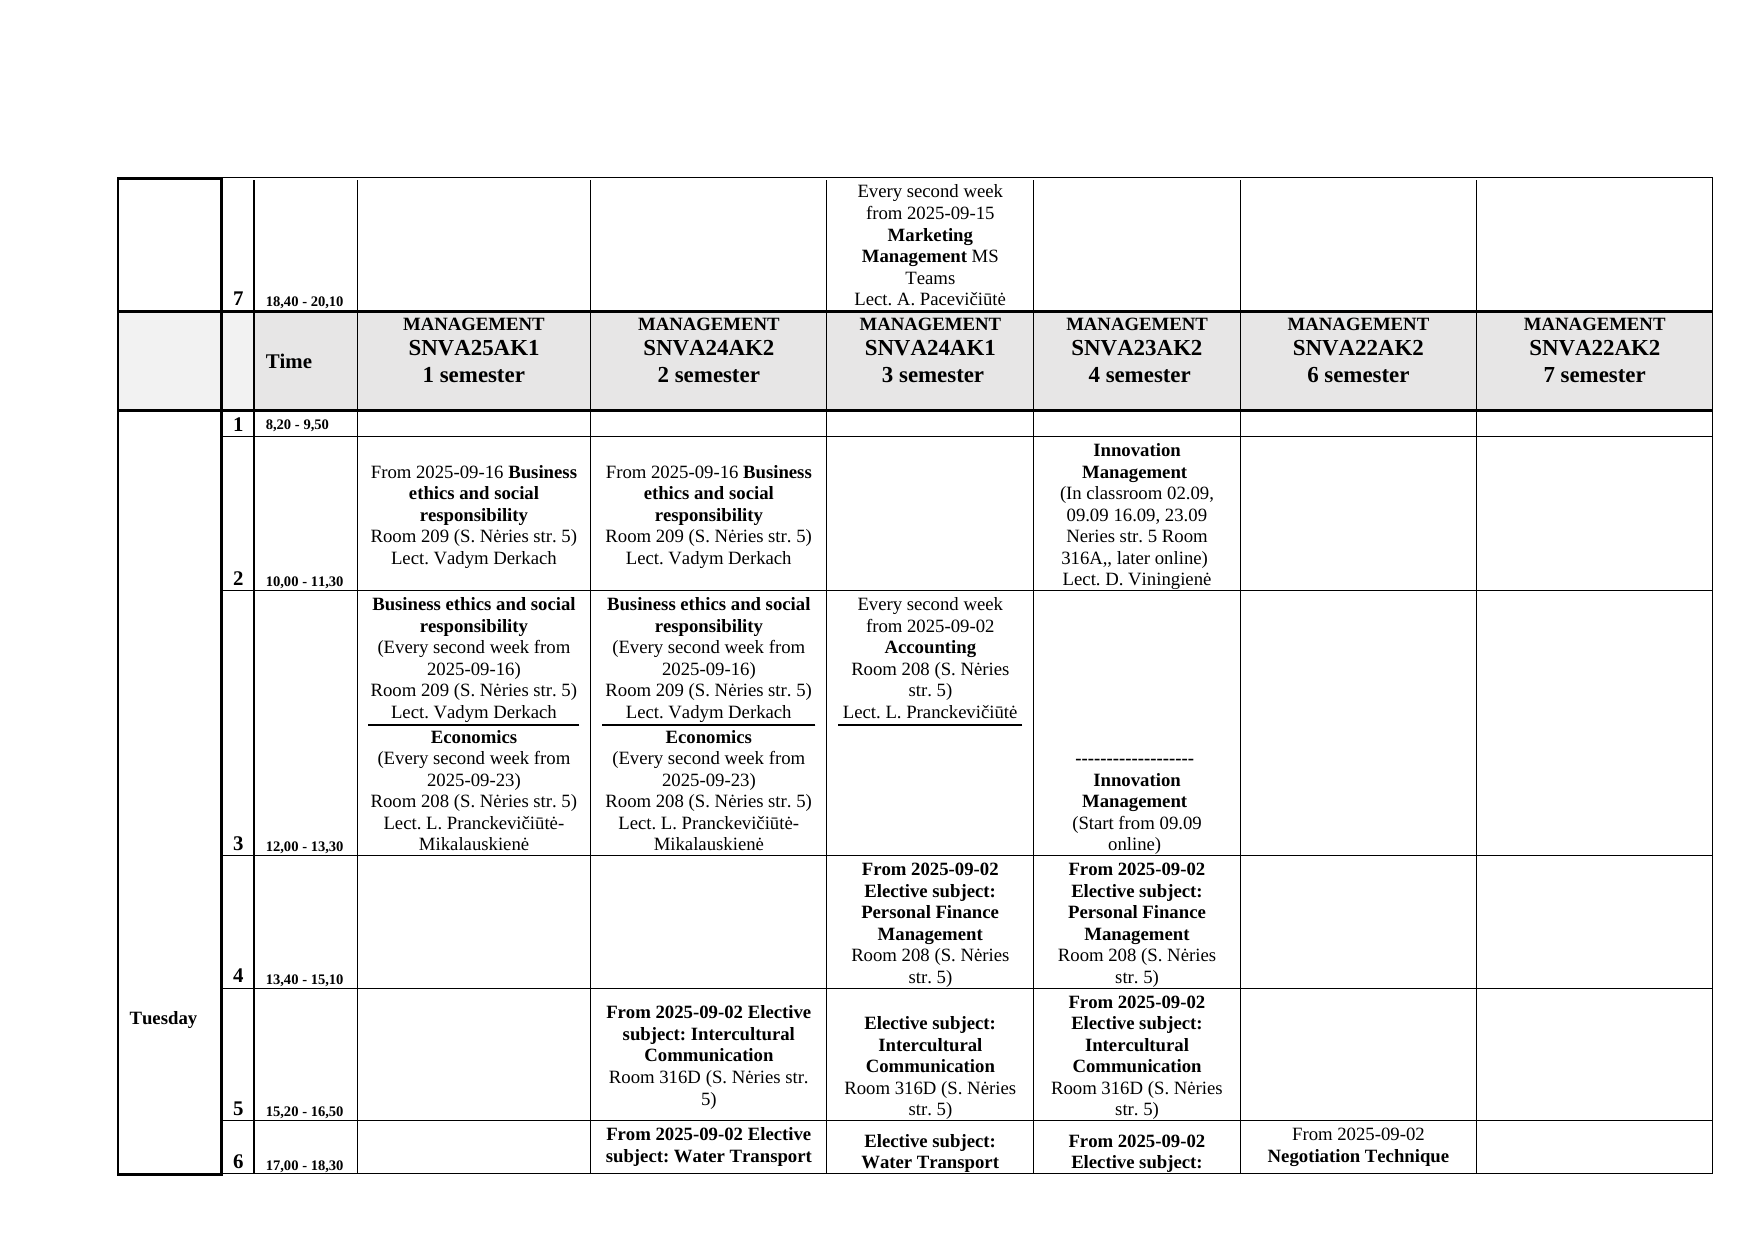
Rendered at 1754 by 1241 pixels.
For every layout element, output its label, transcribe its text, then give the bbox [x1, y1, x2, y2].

table_cell 12,00 - 13,30 [255, 591, 357, 855]
table_cell [1477, 591, 1712, 855]
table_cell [1241, 1121, 1476, 1173]
table_cell [223, 313, 253, 409]
table_cell 15,20 - 16,50 [255, 989, 357, 1120]
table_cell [1034, 1121, 1240, 1173]
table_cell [827, 1121, 1033, 1173]
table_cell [591, 1121, 826, 1173]
table_cell Every second week from 2025-09-02 Accounting Room 208 (S. Nėries str. 5) Lect. L. Pranckevičiūtė [827, 591, 1033, 855]
table_cell [591, 856, 826, 987]
table_cell [1477, 989, 1712, 1120]
table_cell Business ethics and social responsibility (Every second week from 2025-09-16) Room 209 (S. Nėries str. 5) Lect. Vadym Derkach Economics (Every second week from 2025-09-23) Room 208 (S. Nėries str. 5) Lect. L. Pranckevičiūtė-Mikalauskienė [591, 591, 826, 855]
table_cell Innovation Management (In classroom 02.09, 09.09 16.09, 23.09 Neries str. 5 Room 316A,, later online) Lect. D. Viningienė [1034, 437, 1240, 590]
table_cell [1034, 412, 1240, 436]
table_cell [119, 313, 220, 409]
table_cell [1477, 1121, 1712, 1173]
table_cell [827, 412, 1033, 436]
table_cell 6 [223, 1121, 253, 1173]
table_cell MANAGEMENT SNVA22AK2 6 semester [1241, 313, 1476, 409]
table_cell MANAGEMENT SNVA24AK1 3 semester [827, 313, 1033, 409]
table_cell [1241, 856, 1476, 987]
table_cell [1034, 178, 1240, 310]
table_cell 1 [223, 412, 253, 436]
table_cell Business ethics and social responsibility (Every second week from 2025-09-16) Room 209 (S. Nėries str. 5) Lect. Vadym Derkach Economics (Every second week from 2025-09-23) Room 208 (S. Nėries str. 5) Lect. L. Pranckevičiūtė-Mikalauskienė [358, 591, 590, 855]
table_cell ------------------- Innovation Management (Start from 09.09 online) [1034, 591, 1240, 855]
table_cell 10,00 - 11,30 [255, 437, 357, 590]
table_cell [1476, 178, 1712, 310]
table_cell From 2025-09-02 Elective subject: Intercultural Communication Room 316D (S. Nėries str. 5) [591, 989, 826, 1120]
table_cell 18,40 - 20,10 [254, 178, 357, 310]
table_cell [1477, 412, 1712, 436]
table_cell Every second week from 2025-09-15 Marketing Management MS Teams Lect. A. Pacevičiūtė [827, 178, 1033, 310]
table_cell Time [255, 313, 357, 409]
table_cell 5 [223, 989, 253, 1120]
table_cell [591, 178, 827, 310]
table_cell 3 [223, 591, 253, 855]
table_cell From 2025-09-02 Elective subject: Personal Finance Management Room 208 (S. Nėries str. 5) [1034, 856, 1240, 987]
table_cell [1241, 989, 1476, 1120]
table_cell [1477, 856, 1712, 987]
table_cell [358, 412, 590, 436]
table_cell [1241, 591, 1476, 855]
table_cell [358, 989, 590, 1120]
table_cell From 2025-09-02 Elective subject: Personal Finance Management Room 208 (S. Nėries str. 5) [827, 856, 1033, 987]
table_cell From 2025-09-02 Elective subject: Intercultural Communication Room 316D (S. Nėries str. 5) [1034, 989, 1240, 1120]
table_cell From 2025-09-16 Business ethics and social responsibility Room 209 (S. Nėries str. 5) Lect. Vadym Derkach [591, 437, 826, 590]
table_cell 13,40 - 15,10 [255, 856, 357, 987]
table_cell [1240, 178, 1476, 310]
table_cell MANAGEMENT SNVA24AK2 2 semester [591, 313, 826, 409]
table_cell [1477, 437, 1712, 590]
table_cell [357, 178, 591, 310]
table_cell From 2025-09-16 Business ethics and social responsibility Room 209 (S. Nėries str. 5) Lect. Vadym Derkach [358, 437, 590, 590]
table_cell Elective subject: Intercultural Communication Room 316D (S. Nėries str. 5) [827, 989, 1033, 1120]
table_cell [827, 437, 1033, 590]
table_cell MANAGEMENT SNVA25AK1 1 semester [358, 313, 590, 409]
table_cell [1241, 412, 1476, 436]
table_cell 2 [223, 437, 253, 590]
table_cell [1241, 437, 1476, 590]
table_cell MANAGEMENT SNVA23AK2 4 semester [1034, 313, 1240, 409]
table_cell MANAGEMENT SNVA22AK2 7 semester [1477, 313, 1712, 409]
table_cell 8,20 - 9,50 [255, 412, 357, 436]
table_cell 4 [223, 856, 253, 987]
table_cell [358, 856, 590, 987]
table_cell 7 [223, 178, 254, 310]
table_cell 17,00 - 18,30 [255, 1121, 357, 1173]
table_cell [358, 1121, 590, 1173]
table_cell [591, 412, 826, 436]
table_cell Tuesday [119, 412, 220, 1173]
